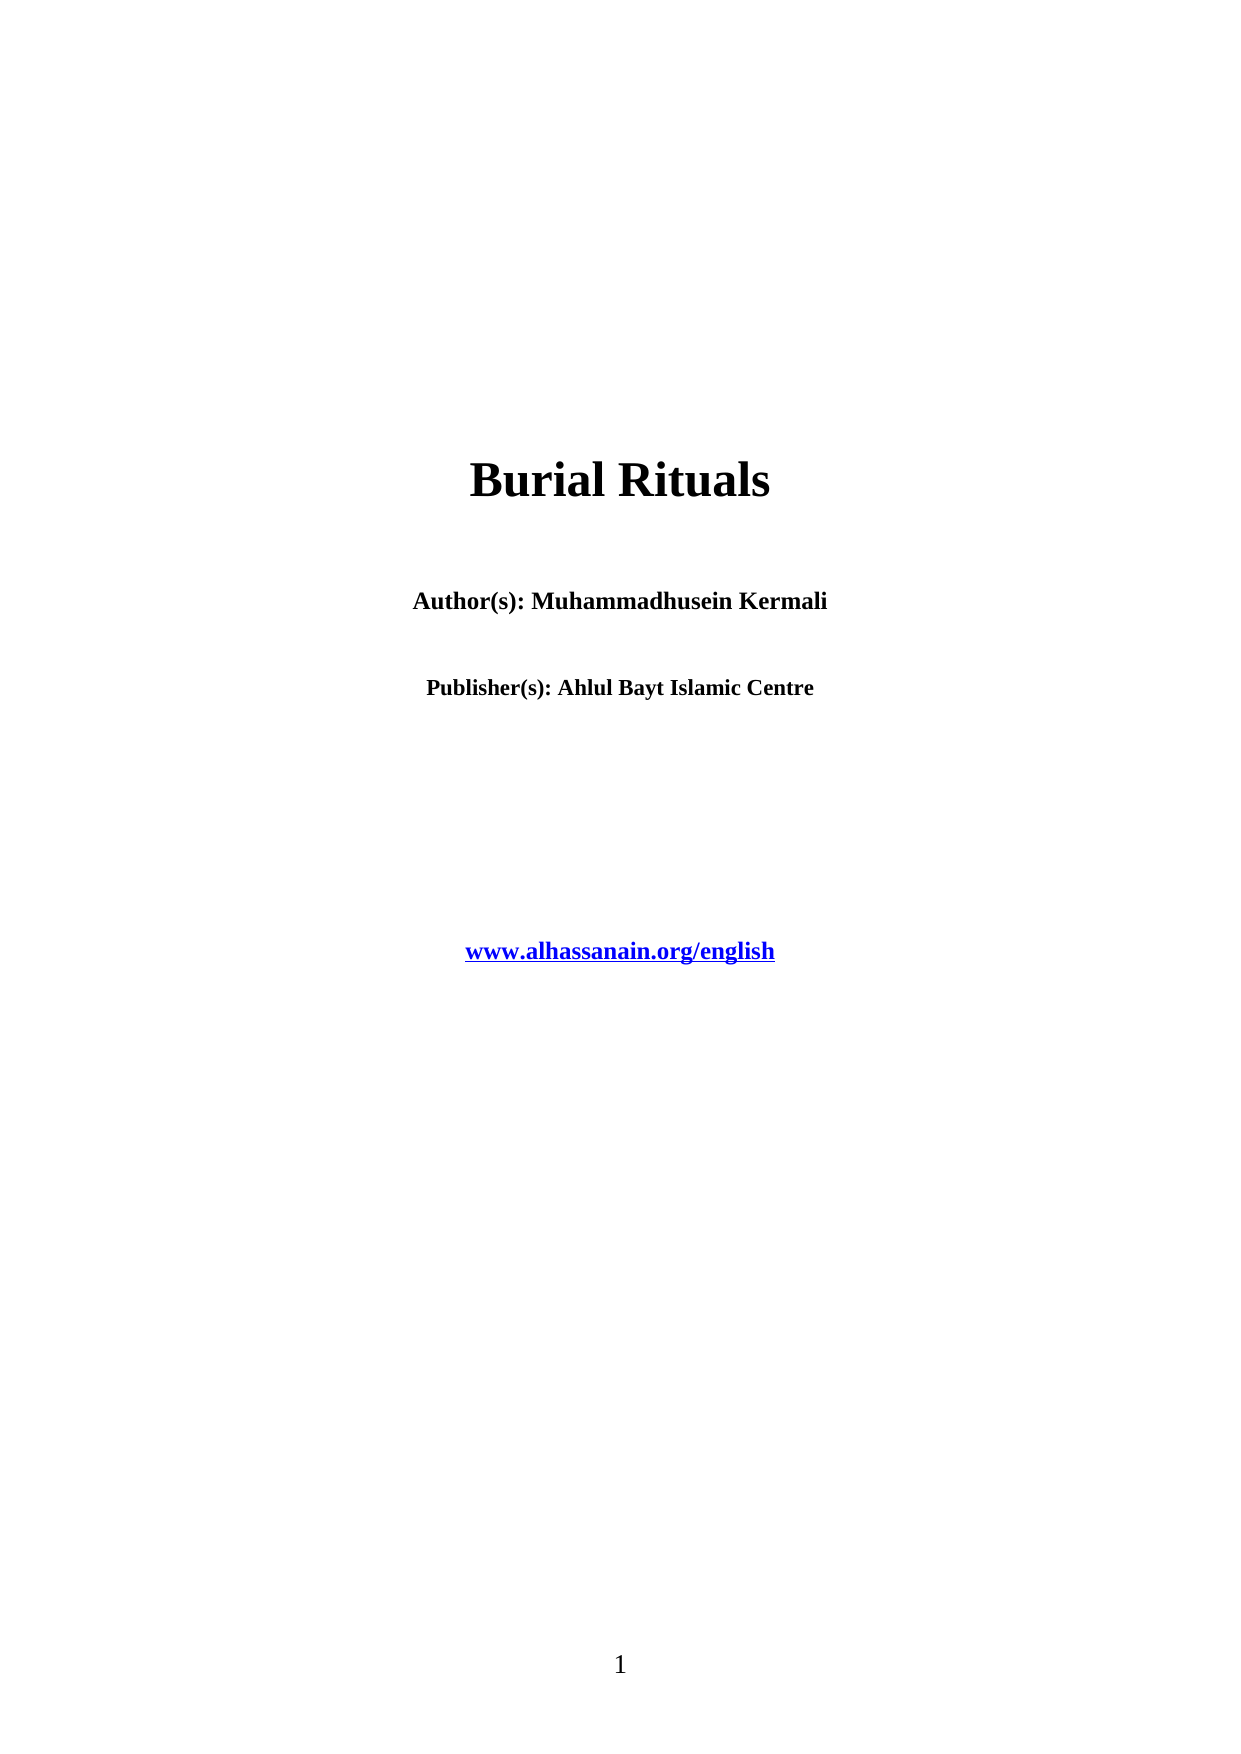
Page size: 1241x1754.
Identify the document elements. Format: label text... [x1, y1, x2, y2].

text www.alhassanain.org/english [236, 936, 1004, 964]
text Author(s): Muhammadhusein Kermali [236, 586, 1004, 615]
text Burial Rituals [236, 450, 1004, 507]
text Publisher(s): Ahlul Bayt Islamic Centre [236, 674, 1004, 700]
